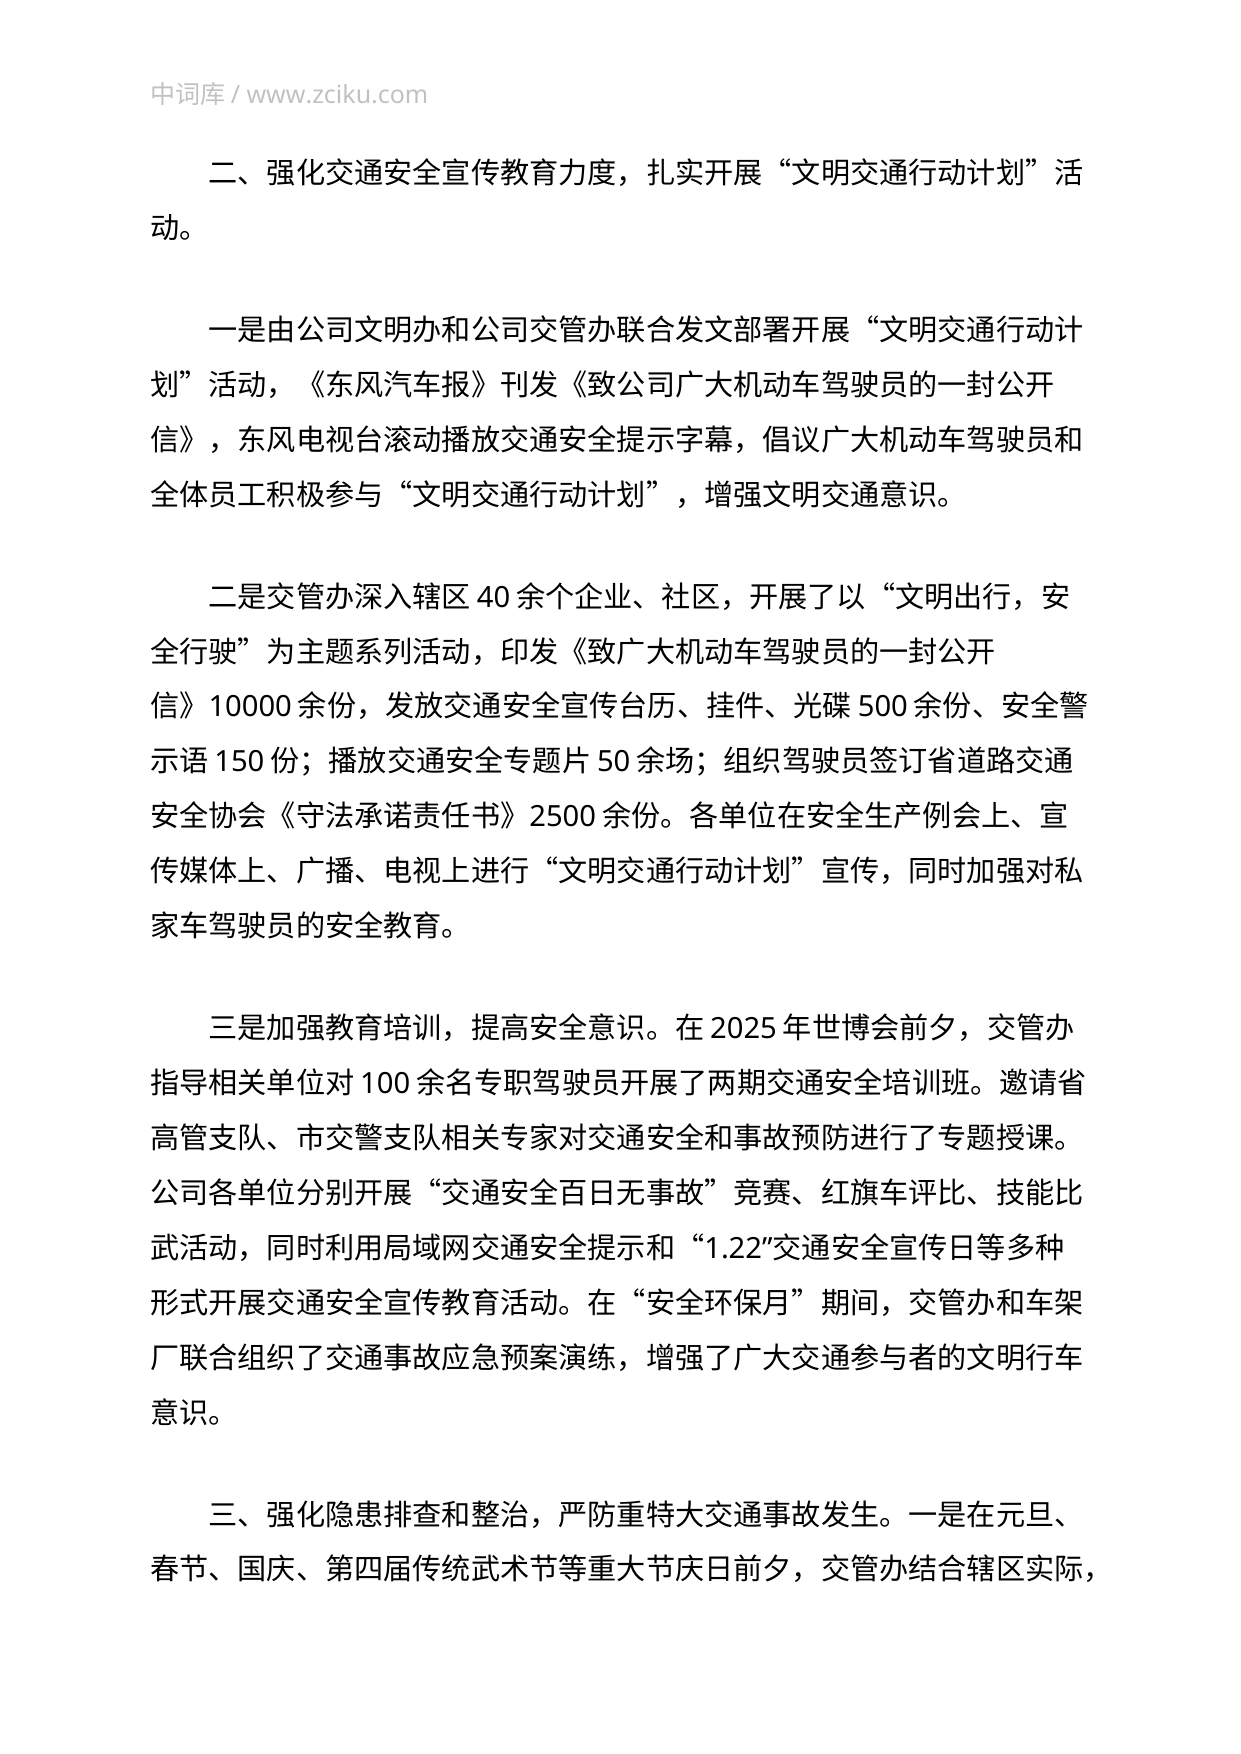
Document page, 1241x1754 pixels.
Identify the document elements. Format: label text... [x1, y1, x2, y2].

text 一是由公司文明办和公司交管办联合发文部署开展“文明交通行动计划”活动，《东风汽车报》刊发《致公司广大机动车驾驶员的一封公开信》，东风电视台滚动播放交通安全提示字幕，倡议广大机动车驾驶员和全体员工积极参与“文明交通行动计划”，增强文明交通意识。 [150, 307, 1090, 514]
text 二是交管办深入辖区40余个企业、社区，开展了以“文明出行，安全行驶”为主题系列活动，印发《致广大机动车驾驶员的一封公开信》10000余份，发放交通安全宣传台历、挂件、光碟500余份、安全警示语150份；播放交通安全专题片50余场；组织驾驶员签订省道路交通安全协会《守法承诺责任书》2500余份。各单位在安全生产例会上、宣传媒体上、广播、电视上进行“文明交通行动计划”宣传，同时加强对私家车驾驶员的安全教育。 [150, 573, 1090, 945]
text 三是加强教育培训，提高安全意识。在2025年世博会前夕，交管办指导相关单位对100余名专职驾驶员开展了两期交通安全培训班。邀请省高管支队、市交警支队相关专家对交通安全和事故预防进行了专题授课。公司各单位分别开展“交通安全百日无事故”竞赛、红旗车评比、技能比武活动，同时利用局域网交通安全提示和“1.22”交通安全宣传日等多种形式开展交通安全宣传教育活动。在“安全环保月”期间，交管办和车架厂联合组织了交通事故应急预案演练，增强了广大交通参与者的文明行车意识。 [150, 1005, 1090, 1432]
text 二、强化交通安全宣传教育力度，扎实开展“文明交通行动计划”活动。 [150, 150, 1090, 247]
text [150, 1491, 1090, 1588]
